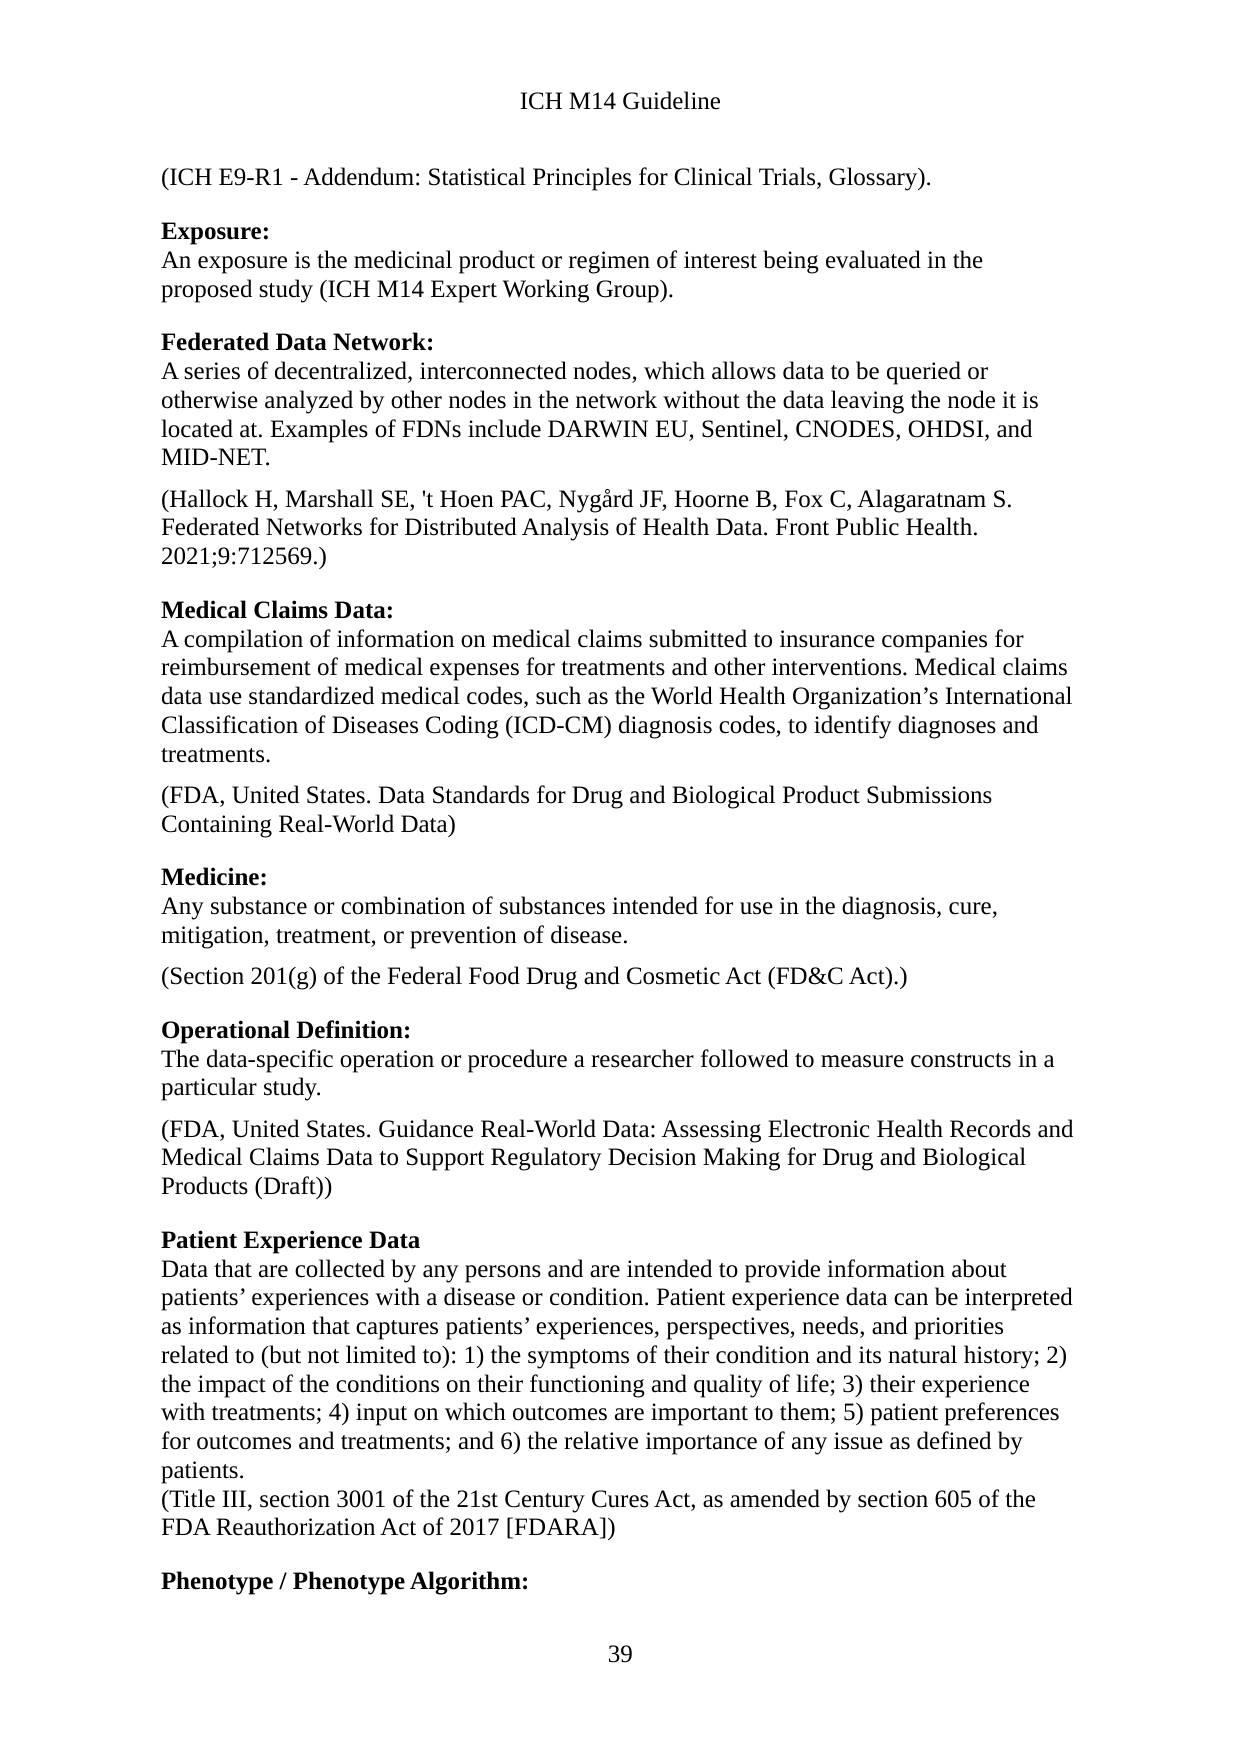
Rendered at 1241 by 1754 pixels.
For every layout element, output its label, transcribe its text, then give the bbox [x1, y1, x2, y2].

table_cell Medical Claims Data: A compilation of information on medical claims submitted to insurance companies for reimbursement of medical expenses for treatments and other interventions. Medical claims data use standardized medical codes, such as the World Health Organization’s International Classification of Diseases Coding (ICD-CM) diagnosis codes, to identify diagnoses and treatments. (FDA, United States. Data Standards for Drug and Biological Product Submissions Containing Real-World Data) [150, 583, 1090, 850]
table_cell Medicine: Any substance or combination of substances intended for use in the diagnosis, cure, mitigation, treatment, or prevention of disease. (Section 201(g) of the Federal Food Drug and Cosmetic Act (FD&C Act).) [150, 850, 1090, 1002]
table_cell Federated Data Network: A series of decentralized, interconnected nodes, which allows data to be queried or otherwise analyzed by other nodes in the network without the data leaving the node it is located at. Examples of FDNs include DARWIN EU, Sentinel, CNODES, OHDSI, and MID-NET. (Hallock H, Marshall SE, 't Hoen PAC, Nygård JF, Hoorne B, Fox C, Alagaratnam S. Federated Networks for Distributed Analysis of Health Data. Front Public Health. 2021;9:712569.) [150, 315, 1090, 582]
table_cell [150, 150, 1090, 204]
table_cell Exposure: An exposure is the medicinal product or regimen of interest being evaluated in the proposed study (ICH M14 Expert Working Group). [150, 204, 1090, 315]
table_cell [150, 1554, 1090, 1595]
table_cell Patient Experience Data Data that are collected by any persons and are intended to provide information about patients’ experiences with a disease or condition. Patient experience data can be interpreted as information that captures patients’ experiences, perspectives, needs, and priorities related to (but not limited to): 1) the symptoms of their condition and its natural history; 2) the impact of the conditions on their functioning and quality of life; 3) their experience with treatments; 4) input on which outcomes are important to them; 5) patient preferences for outcomes and treatments; and 6) the relative importance of any issue as defined by patients. (Title III, section 3001 of the 21st Century Cures Act, as amended by section 605 of the FDA Reauthorization Act of 2017 [FDARA]) [150, 1213, 1090, 1554]
table_cell Operational Definition: The data-specific operation or procedure a researcher followed to measure constructs in a particular study. (FDA, United States. Guidance Real-World Data: Assessing Electronic Health Records and Medical Claims Data to Support Regulatory Decision Making for Drug and Biological Products (Draft)) [150, 1003, 1090, 1212]
